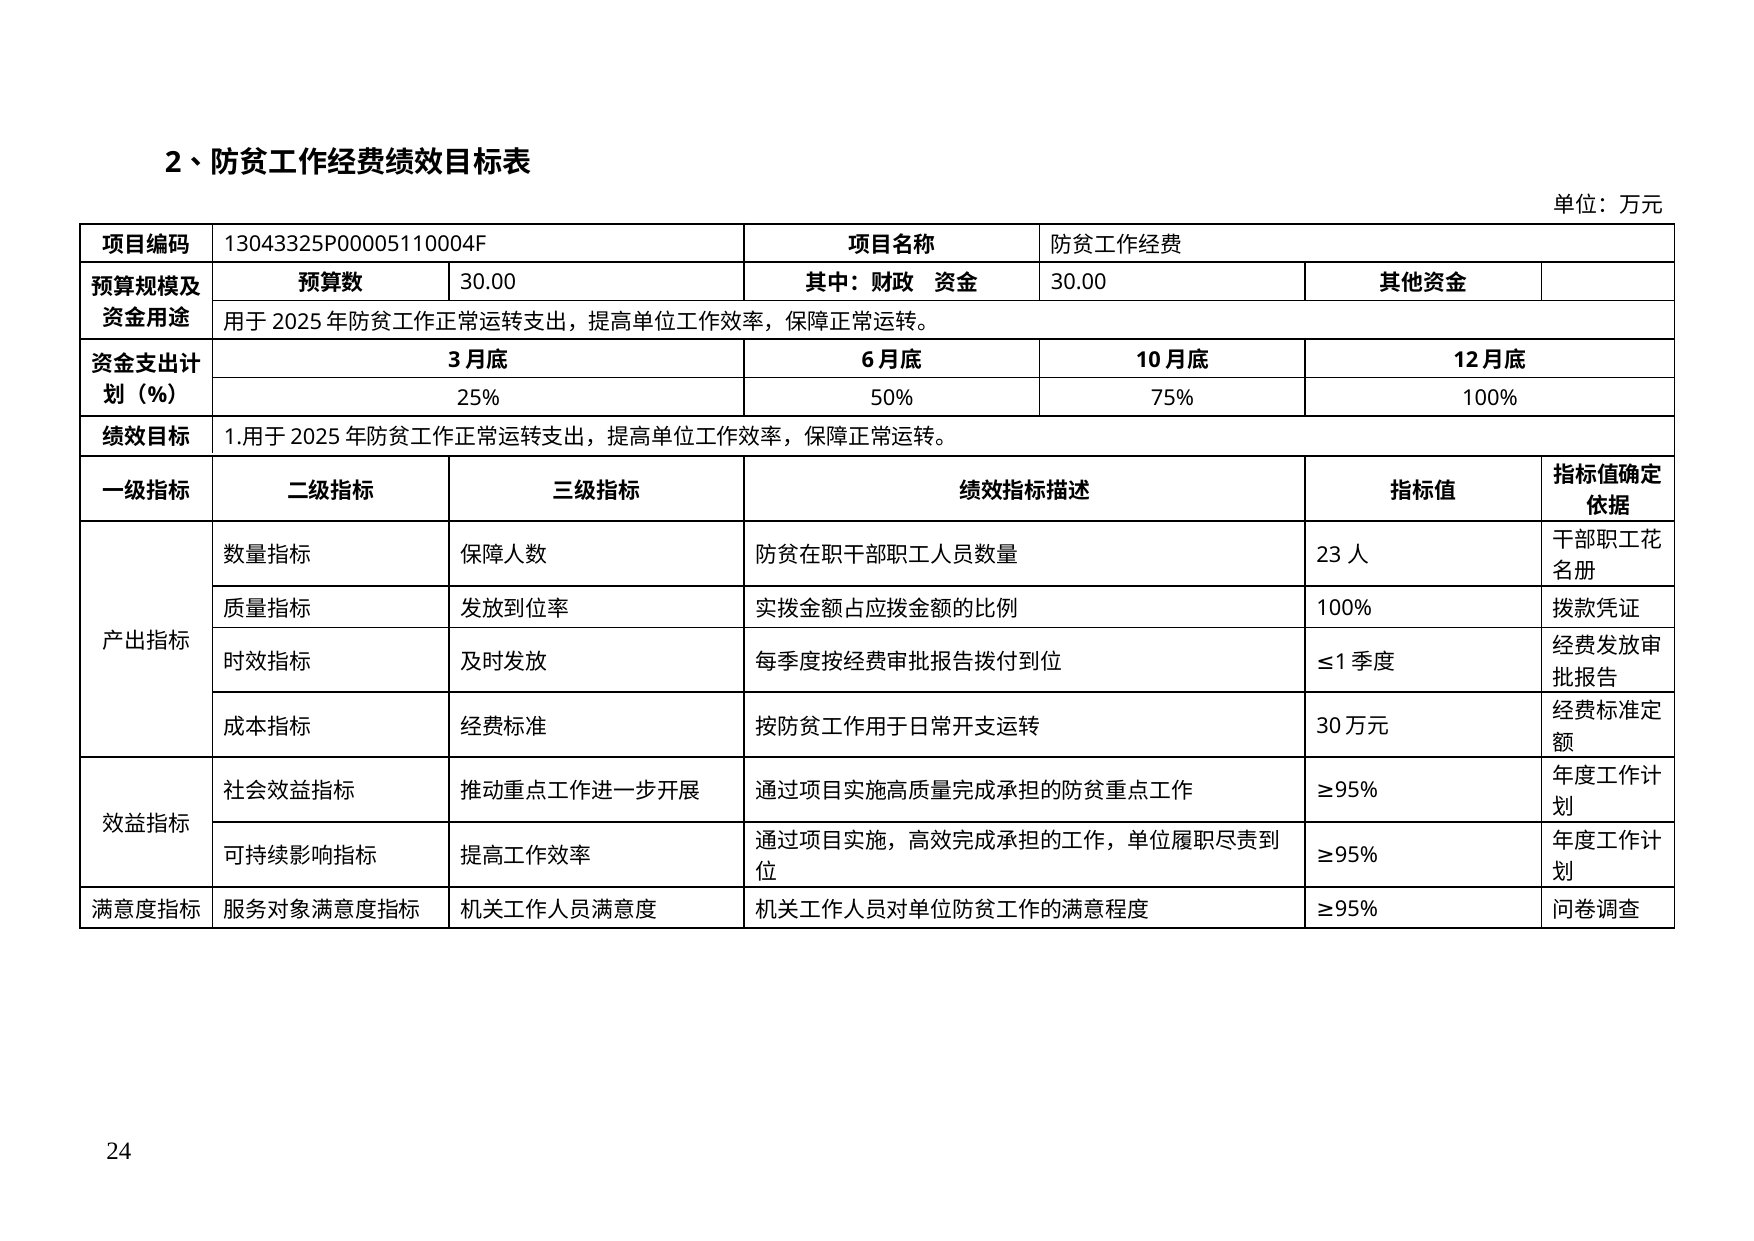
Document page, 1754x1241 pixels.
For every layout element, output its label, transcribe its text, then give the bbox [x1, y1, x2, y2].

table_cell 产出指标 [81, 522, 212, 756]
table_cell 50% [745, 378, 1039, 415]
table_cell 30.00 [1040, 263, 1304, 300]
table_cell 年度工作计划 [1542, 823, 1674, 886]
table_cell 防贫在职干部职工人员数量 [745, 522, 1304, 585]
table_cell 资金支出计划（%） [81, 340, 212, 415]
table_cell 预算数 [213, 263, 448, 300]
table_cell 社会效益指标 [213, 758, 448, 821]
table_cell 经费发放审批报告 [1542, 628, 1674, 691]
table_cell 年度工作计划 [1542, 758, 1674, 821]
table_cell 满意度指标 [81, 888, 212, 927]
table_cell 用于2025年防贫工作正常运转支出，提高单位工作效率，保障正常运转。 [213, 301, 1674, 338]
table_cell 通过项目实施，高效完成承担的工作，单位履职尽责到位 [745, 823, 1304, 886]
table_cell 数量指标 [213, 522, 448, 585]
table_cell ≤1季度 [1306, 628, 1541, 691]
table_cell 通过项目实施高质量完成承担的防贫重点工作 [745, 758, 1304, 821]
table_cell 10月底 [1040, 340, 1304, 377]
table_cell ≥95% [1306, 758, 1541, 821]
table_header 指标值确定依据 [1542, 457, 1674, 520]
table_cell 推动重点工作进一步开展 [450, 758, 743, 821]
table_cell 拨款凭证 [1542, 587, 1674, 626]
table_cell [1542, 263, 1674, 300]
table_cell 按防贫工作用于日常开支运转 [745, 693, 1304, 756]
table_cell 6月底 [745, 340, 1039, 377]
table_cell 3月底 [213, 340, 743, 377]
table_cell 其他资金 [1306, 263, 1541, 300]
table_cell 1.用于2025年防贫工作正常运转支出，提高单位工作效率，保障正常运转。 [213, 417, 1674, 453]
table_cell 12月底 [1306, 340, 1674, 377]
table_cell 可持续影响指标 [213, 823, 448, 886]
table_cell 质量指标 [213, 587, 448, 626]
table_cell 保障人数 [450, 522, 743, 585]
table_cell 问卷调查 [1542, 888, 1674, 927]
table_cell 防贫工作经费 [1040, 225, 1674, 261]
table_cell 成本指标 [213, 693, 448, 756]
table_cell 100% [1306, 587, 1541, 626]
table_cell 及时发放 [450, 628, 743, 691]
table_cell 机关工作人员对单位防贫工作的满意程度 [745, 888, 1304, 927]
table_cell 其中：财政 资金 [745, 263, 1039, 300]
table_cell 经费标准 [450, 693, 743, 756]
table_cell 75% [1040, 378, 1304, 415]
table_cell 25% [213, 378, 743, 415]
table_cell 服务对象满意度指标 [213, 888, 448, 927]
table_cell 预算规模及资金用途 [81, 263, 212, 338]
table_header 三级指标 [450, 457, 743, 520]
table_header 二级指标 [213, 457, 448, 520]
table_cell 实拨金额占应拨金额的比例 [745, 587, 1304, 626]
table_cell 项目编码 [81, 225, 212, 261]
table_cell 30万元 [1306, 693, 1541, 756]
table_cell 提高工作效率 [450, 823, 743, 886]
table_cell 效益指标 [81, 758, 212, 886]
table_cell 每季度按经费审批报告拨付到位 [745, 628, 1304, 691]
table_header 一级指标 [81, 457, 212, 520]
table_header 绩效指标描述 [745, 457, 1304, 520]
text 2、防贫工作经费绩效目标表 [106, 142, 1648, 181]
table_cell 绩效目标 [81, 417, 212, 453]
table_cell ≥95% [1306, 823, 1541, 886]
table_cell 项目名称 [745, 225, 1039, 261]
table_cell 干部职工花名册 [1542, 522, 1674, 585]
table_cell 30.00 [450, 263, 743, 300]
table_cell 机关工作人员满意度 [450, 888, 743, 927]
table_header 单位：万元 [81, 183, 1674, 223]
table_cell 发放到位率 [450, 587, 743, 626]
table_cell 23 人 [1306, 522, 1541, 585]
table_cell 100% [1306, 378, 1674, 415]
table_cell 经费标准定额 [1542, 693, 1674, 756]
table_cell 时效指标 [213, 628, 448, 691]
table_cell 13043325P00005110004F [213, 225, 743, 261]
table_cell ≥95% [1306, 888, 1541, 927]
table_header 指标值 [1306, 457, 1541, 520]
